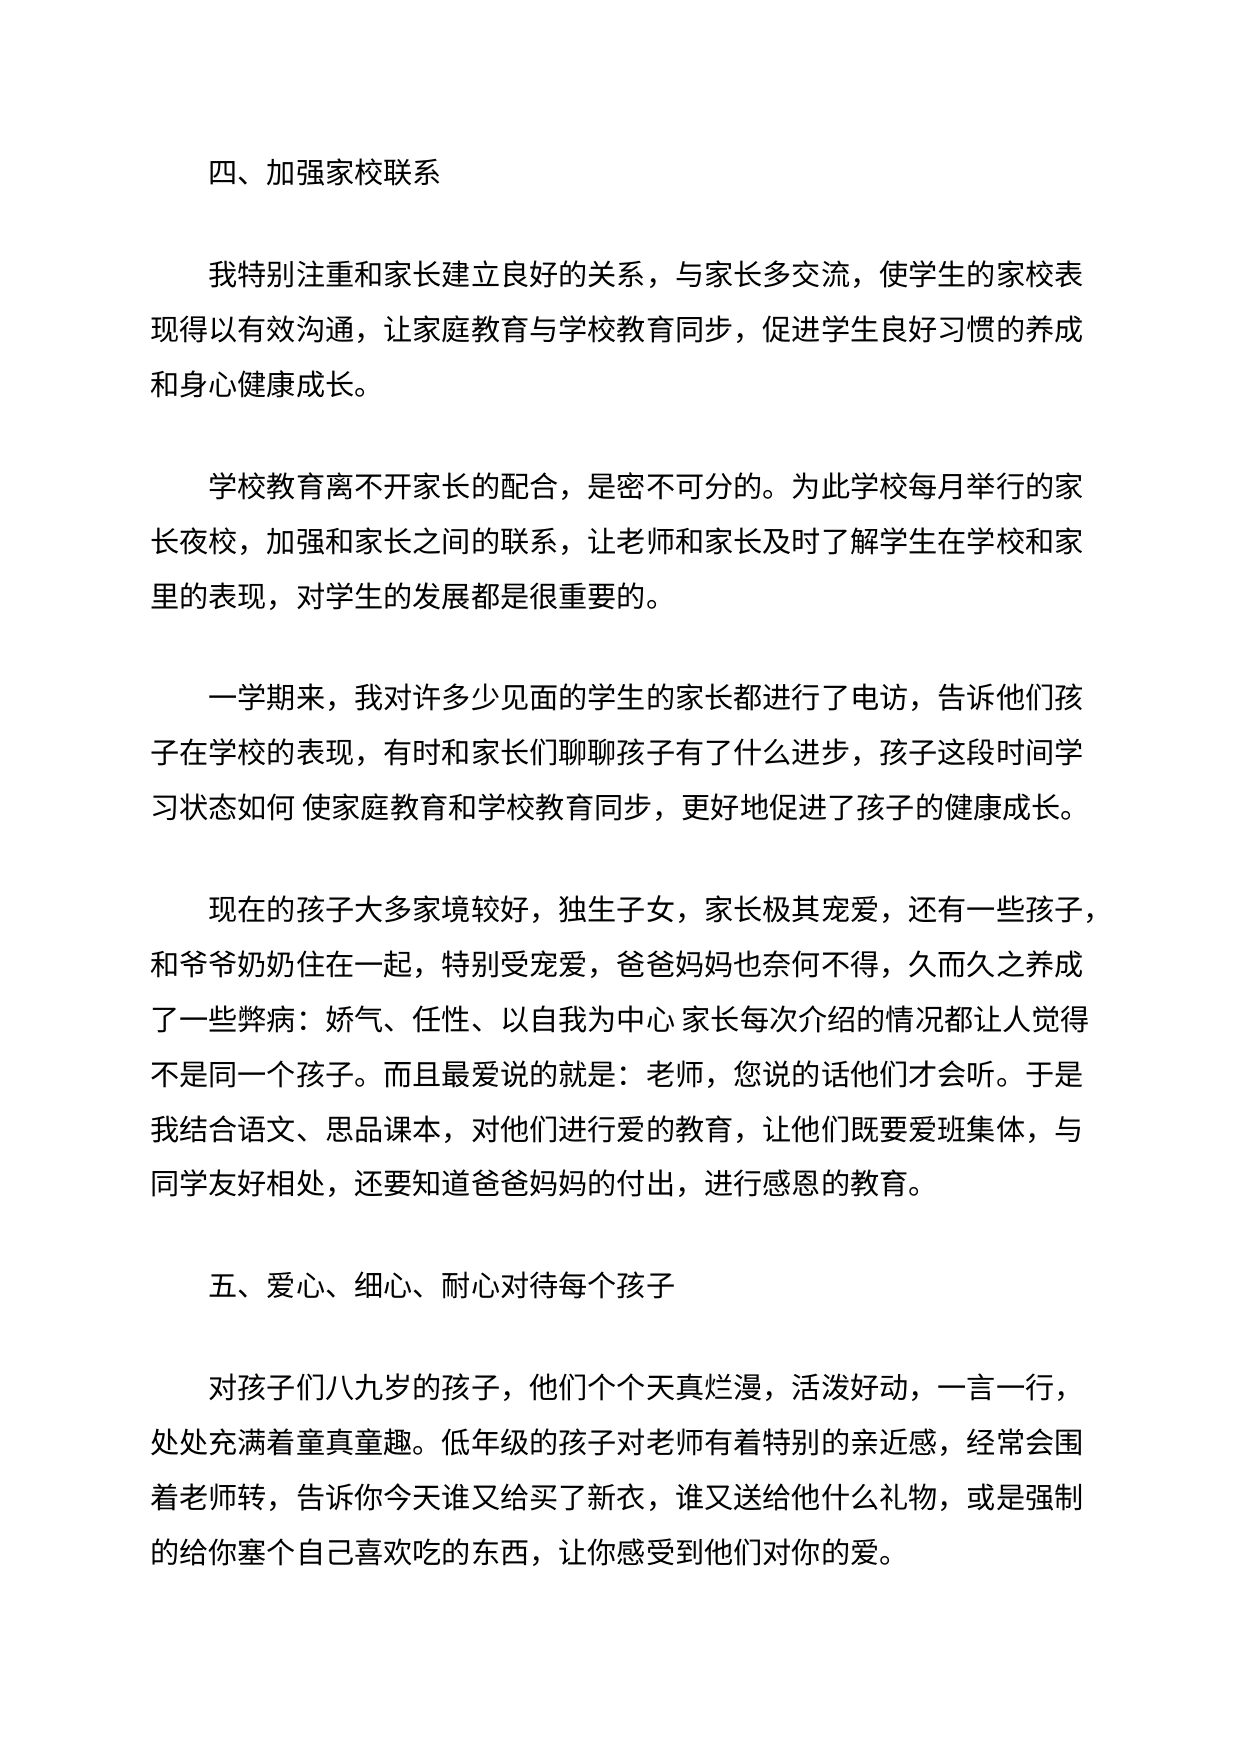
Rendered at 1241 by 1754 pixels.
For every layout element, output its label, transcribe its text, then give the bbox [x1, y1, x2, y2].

text 我特别注重和家长建立良好的关系，与家长多交流，使学生的家校表现得以有效沟通，让家庭教育与学校教育同步，促进学生良好习惯的养成和身心健康成长。 [150, 252, 1090, 404]
text 一学期来，我对许多少见面的学生的家长都进行了电访，告诉他们孩子在学校的表现，有时和家长们聊聊孩子有了什么进步，孩子这段时间学习状态如何 使家庭教育和学校教育同步，更好地促进了孩子的健康成长。 [150, 675, 1090, 827]
text 现在的孩子大多家境较好，独生子女，家长极其宠爱，还有一些孩子，和爷爷奶奶住在一起，特别受宠爱，爸爸妈妈也奈何不得，久而久之养成了一些弊病：娇气、任性、以自我为中心 家长每次介绍的情况都让人觉得不是同一个孩子。而且最爱说的就是：老师，您说的话他们才会听。于是我结合语文、思品课本，对他们进行爱的教育，让他们既要爱班集体，与同学友好相处，还要知道爸爸妈妈的付出，进行感恩的教育。 [150, 886, 1090, 1203]
text 对孩子们八九岁的孩子，他们个个天真烂漫，活泼好动，一言一行，处处充满着童真童趣。低年级的孩子对老师有着特别的亲近感，经常会围着老师转，告诉你今天谁又给买了新衣，谁又送给他什么礼物，或是强制的给你塞个自己喜欢吃的东西，让你感受到他们对你的爱。 [150, 1364, 1090, 1571]
text 学校教育离不开家长的配合，是密不可分的。为此学校每月举行的家长夜校，加强和家长之间的联系，让老师和家长及时了解学生在学校和家里的表现，对学生的发展都是很重要的。 [150, 463, 1090, 615]
text 五、爱心、细心、耐心对待每个孩子 [150, 1263, 1090, 1305]
text 四、加强家校联系 [150, 150, 1090, 192]
